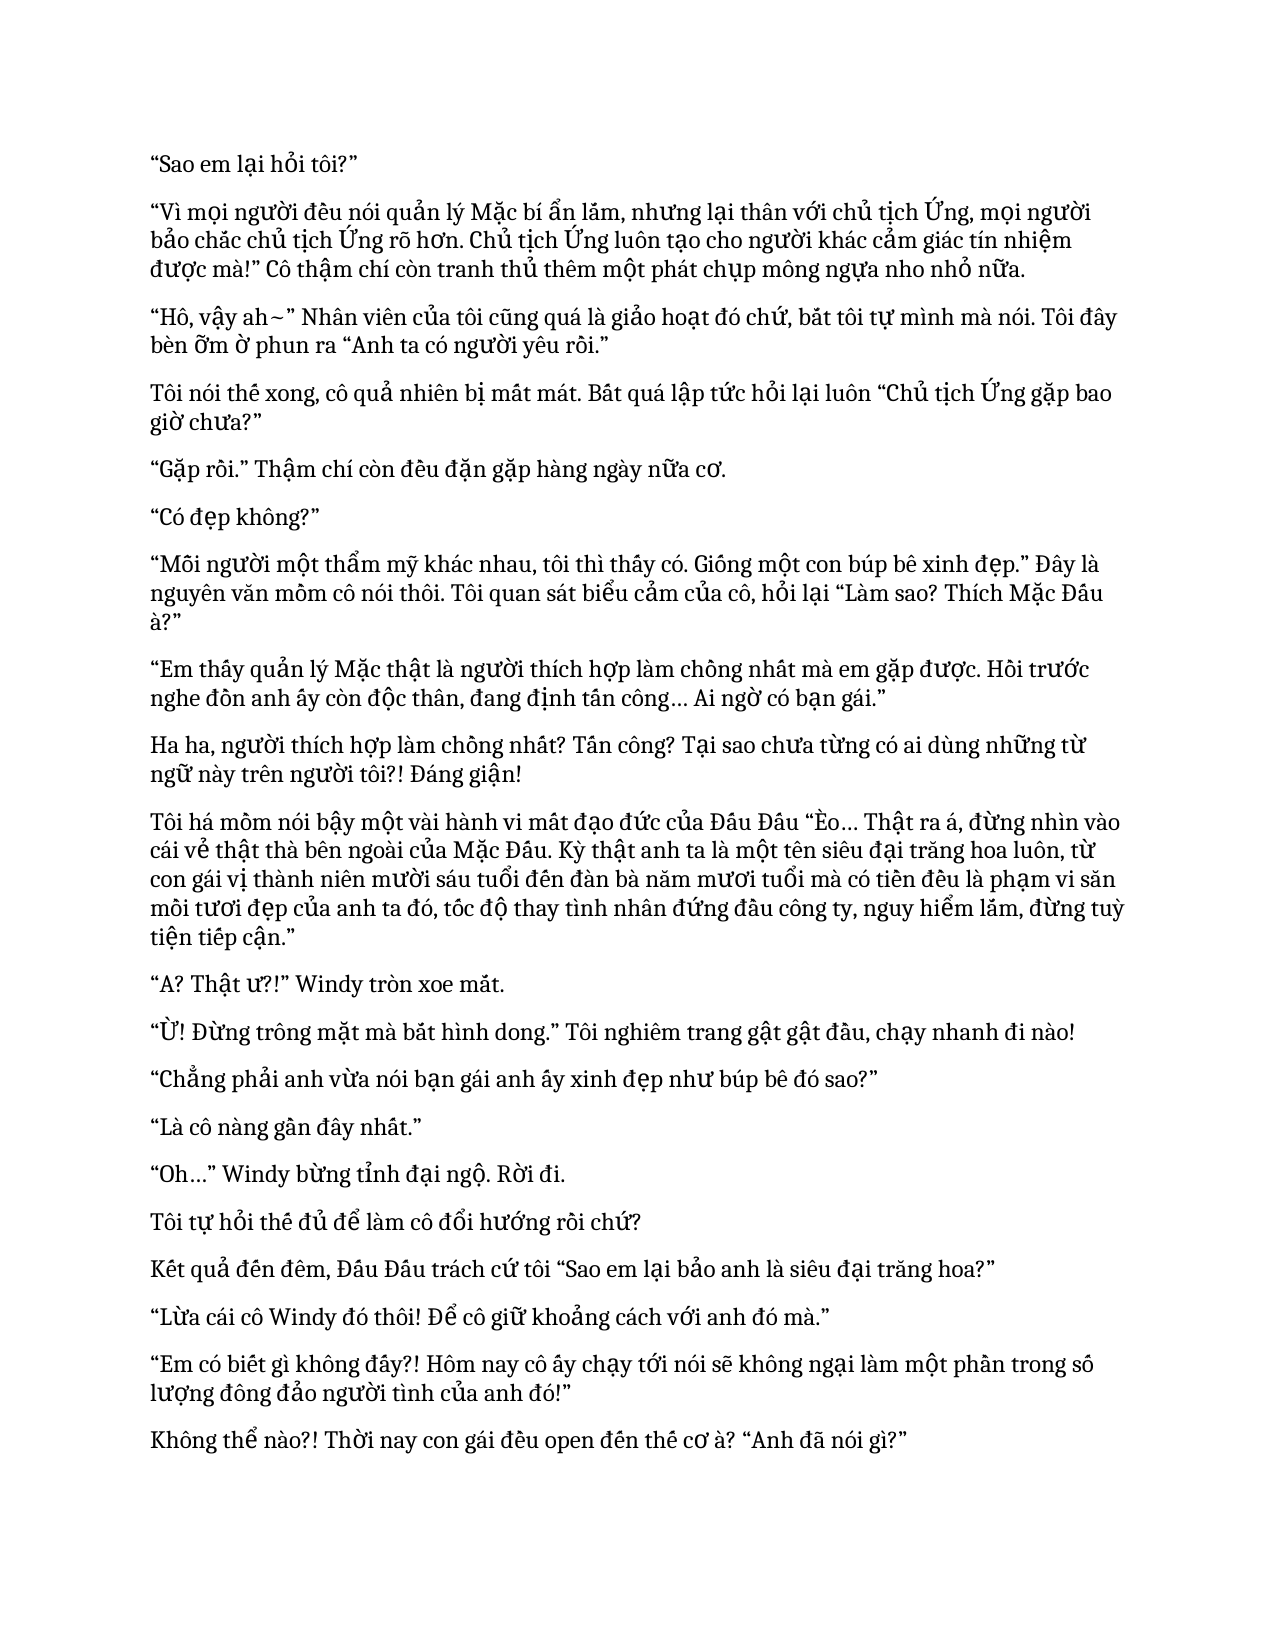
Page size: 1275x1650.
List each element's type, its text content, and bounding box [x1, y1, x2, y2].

text “Mỗi người một thẩm mỹ khác nhau, tôi thì thấy có. Giống một con búp bê xinh đẹp.” Đây là nguyên văn mồm cô nói thôi. Tôi quan sát biểu cảm của cô, hỏi lại “Làm sao? Thích Mặc Đấu à?” [150, 550, 1125, 636]
text “Em thấy quản lý Mặc thật là người thích hợp làm chồng nhất mà em gặp được. Hồi trước nghe đồn anh ấy còn độc thân, đang định tấn công… Ai ngờ có bạn gái.” [150, 655, 1125, 712]
text “Lừa cái cô Windy đó thôi! Để cô giữ khoảng cách với anh đó mà.” [150, 1302, 1125, 1331]
text Tôi nói thế xong, cô quả nhiên bị mất mát. Bất quá lập tức hỏi lại luôn “Chủ tịch Ứng gặp bao giờ chưa?” [150, 379, 1125, 436]
text Tôi há mồm nói bậy một vài hành vi mất đạo đức của Đấu Đấu “Èo… Thật ra á, đừng nhìn vào cái vẻ thật thà bên ngoài của Mặc Đấu. Kỳ thật anh ta là một tên siêu đại trăng hoa luôn, từ con gái vị thành niên mười sáu tuổi đến đàn bà năm mươi tuổi mà có tiền đều là phạm vi săn mồi tươi đẹp của anh ta đó, tốc độ thay tình nhân đứng đầu công ty, nguy hiểm lắm, đừng tuỳ tiện tiếp cận.” [150, 807, 1125, 951]
text “Oh…” Windy bừng tỉnh đại ngộ. Rời đi. [150, 1160, 1125, 1189]
text “A? Thật ư?!” Windy tròn xoe mắt. [150, 970, 1125, 999]
text Kết quả đến đêm, Đấu Đấu trách cứ tôi “Sao em lại bảo anh là siêu đại trăng hoa?” [150, 1255, 1125, 1284]
text Tôi tự hỏi thế đủ để làm cô đổi hướng rồi chứ? [150, 1207, 1125, 1236]
text “Là cô nàng gần đây nhất.” [150, 1112, 1125, 1141]
text “Ừ! Đừng trông mặt mà bắt hình dong.” Tôi nghiêm trang gật gật đầu, chạy nhanh đi nào! [150, 1017, 1125, 1046]
text “Có đẹp không?” [150, 502, 1125, 531]
text “Chẳng phải anh vừa nói bạn gái anh ấy xinh đẹp như búp bê đó sao?” [150, 1065, 1125, 1094]
text “Em có biết gì không đấy?! Hôm nay cô ấy chạy tới nói sẽ không ngại làm một phần trong số lượng đông đảo người tình của anh đó!” [150, 1350, 1125, 1407]
text “Gặp rồi.” Thậm chí còn đều đặn gặp hàng ngày nữa cơ. [150, 455, 1125, 484]
text Không thể nào?! Thời nay con gái đều open đến thế cơ à? “Anh đã nói gì?” [150, 1426, 1125, 1455]
text Ha ha, người thích hợp làm chồng nhất? Tấn công? Tại sao chưa từng có ai dùng những từ ngữ này trên người tôi?! Đáng giận! [150, 731, 1125, 789]
text “Hô, vậy ah~” Nhân viên của tôi cũng quá là giảo hoạt đó chứ, bắt tôi tự mình mà nói. Tôi đây bèn ỡm ờ phun ra “Anh ta có người yêu rồi.” [150, 302, 1125, 360]
text “Vì mọi người đều nói quản lý Mặc bí ẩn lắm, nhưng lại thân với chủ tịch Ứng, mọi người bảo chắc chủ tịch Ứng rõ hơn. Chủ tịch Ứng luôn tạo cho người khác cảm giác tín nhiệm được mà!” Cô thậm chí còn tranh thủ thêm một phát chụp mông ngựa nho nhỏ nữa. [150, 197, 1125, 284]
text “Sao em lại hỏi tôi?” [150, 150, 1125, 179]
